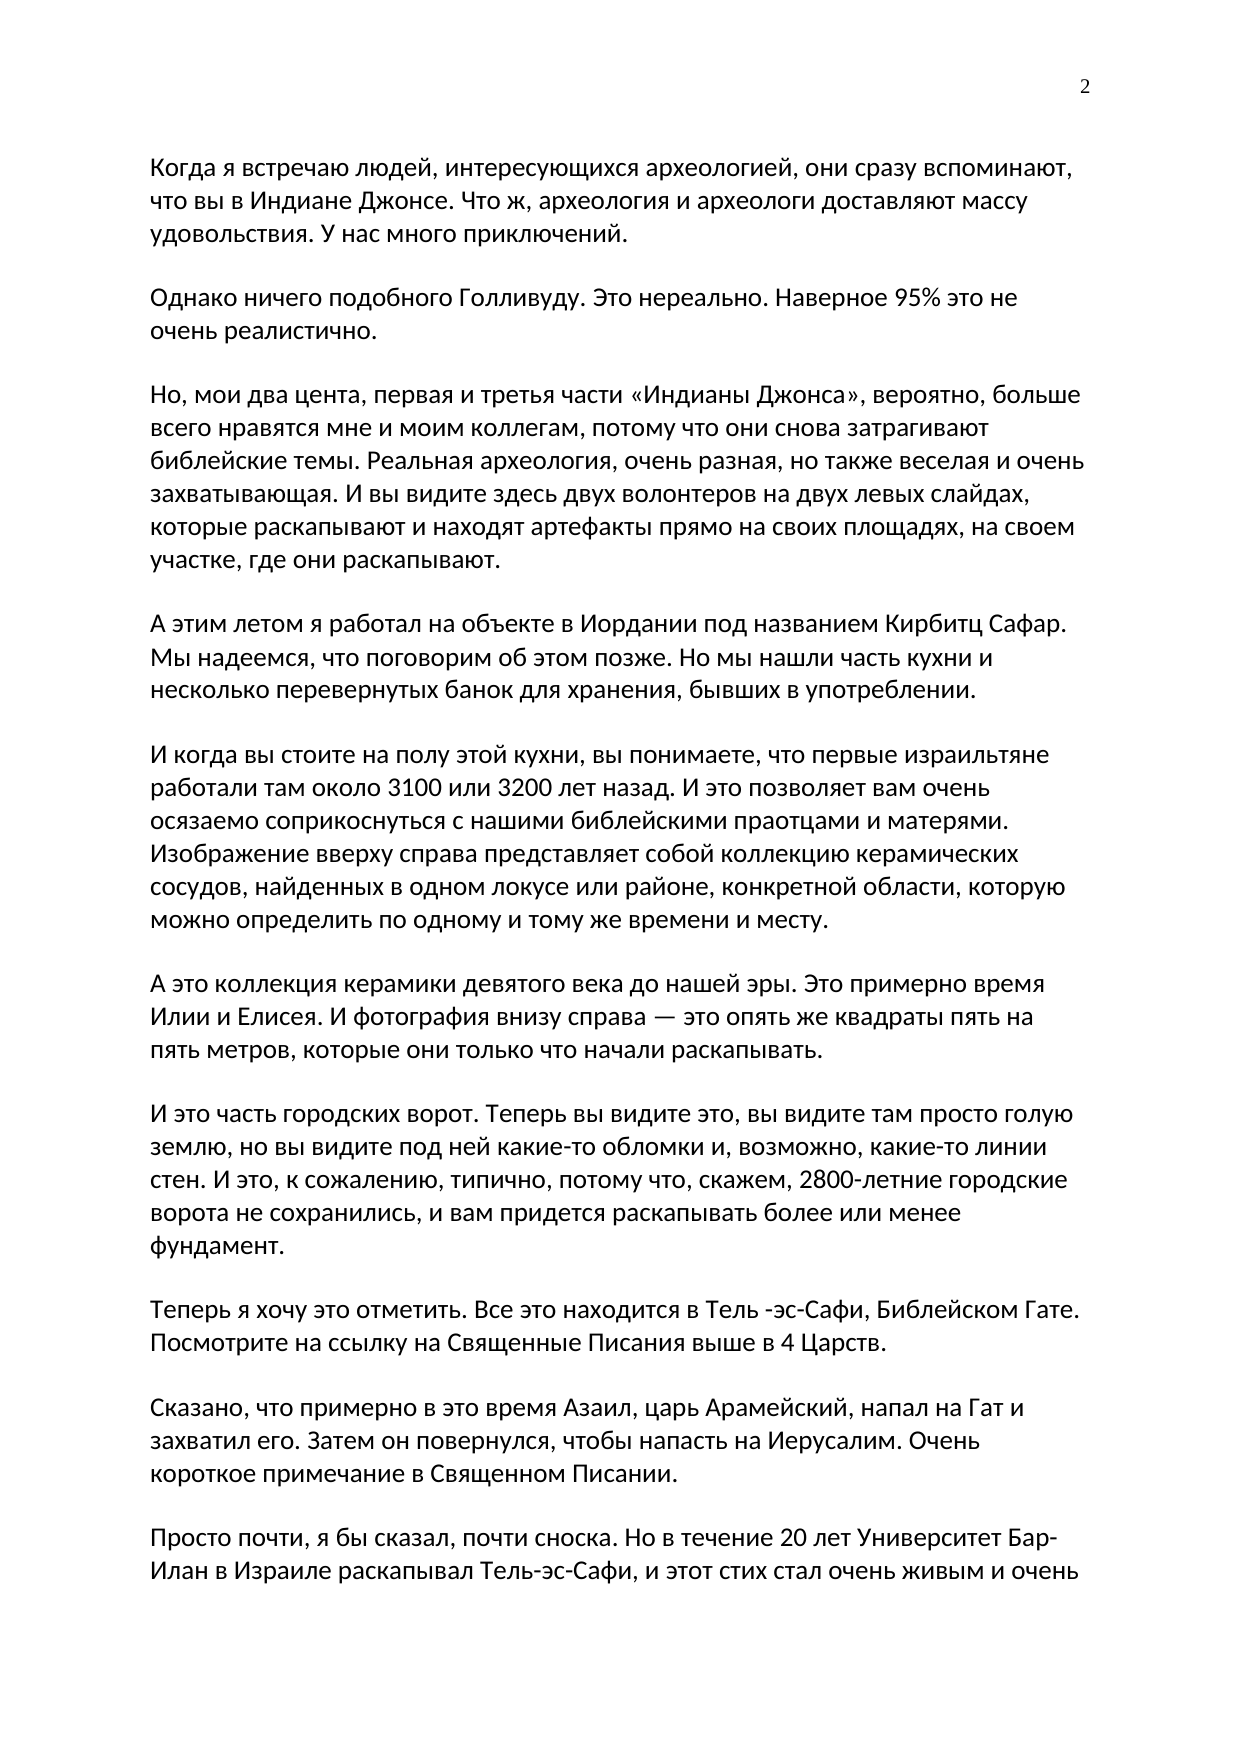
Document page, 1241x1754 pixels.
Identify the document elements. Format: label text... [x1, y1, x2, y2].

text Сказано, что примерно в это время Азаил, царь Арамейский, напал на Гат и захватил его. Затем он повернулся, чтобы напасть на Иерусалим. Очень короткое примечание в Священном Писании. [150, 1390, 1090, 1489]
text Когда я встречаю людей, интересующихся археологией, они сразу вспоминают, что вы в Индиане Джонсе. Что ж, археология и археологи доставляют массу удовольствия. У нас много приключений. [150, 150, 1090, 249]
text Но, мои два цента, первая и третья части «Индианы Джонса», вероятно, больше всего нравятся мне и моим коллегам, потому что они снова затрагивают библейские темы. Реальная археология, очень разная, но также веселая и очень захватывающая. И вы видите здесь двух волонтеров на двух левых слайдах, которые раскапывают и находят артефакты прямо на своих площадях, на своем участке, где они раскапывают. [150, 377, 1090, 576]
text И это часть городских ворот. Теперь вы видите это, вы видите там просто голую землю, но вы видите под ней какие-то обломки и, возможно, какие-то линии стен. И это, к сожалению, типично, потому что, скажем, 2800-летние городские ворота не сохранились, и вам придется раскапывать более или менее фундамент. [150, 1096, 1090, 1261]
text Теперь я хочу это отметить. Все это находится в Тель -эс-Сафи, Библейском Гате. Посмотрите на ссылку на Священные Писания выше в 4 Царств. [150, 1293, 1090, 1359]
text А этим летом я работал на объекте в Иордании под названием Кирбитц Сафар. Мы надеемся, что поговорим об этом позже. Но мы нашли часть кухни и несколько перевернутых банок для хранения, бывших в употреблении. [150, 607, 1090, 706]
text А это коллекция керамики девятого века до нашей эры. Это примерно время Илии и Елисея. И фотография внизу справа — это опять же квадраты пять на пять метров, которые они только что начали раскапывать. [150, 966, 1090, 1065]
text Однако ничего подобного Голливуду. Это нереально. Наверное 95% это не очень реалистично. [150, 280, 1090, 346]
text И когда вы стоите на полу этой кухни, вы понимаете, что первые израильтяне работали там около 3100 или 3200 лет назад. И это позволяет вам очень осязаемо соприкоснуться с нашими библейскими праотцами и матерями. Изображение вверху справа представляет собой коллекцию керамических сосудов, найденных в одном локусе или районе, конкретной области, которую можно определить по одному и тому же времени и месту. [150, 737, 1090, 935]
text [150, 1520, 1090, 1586]
